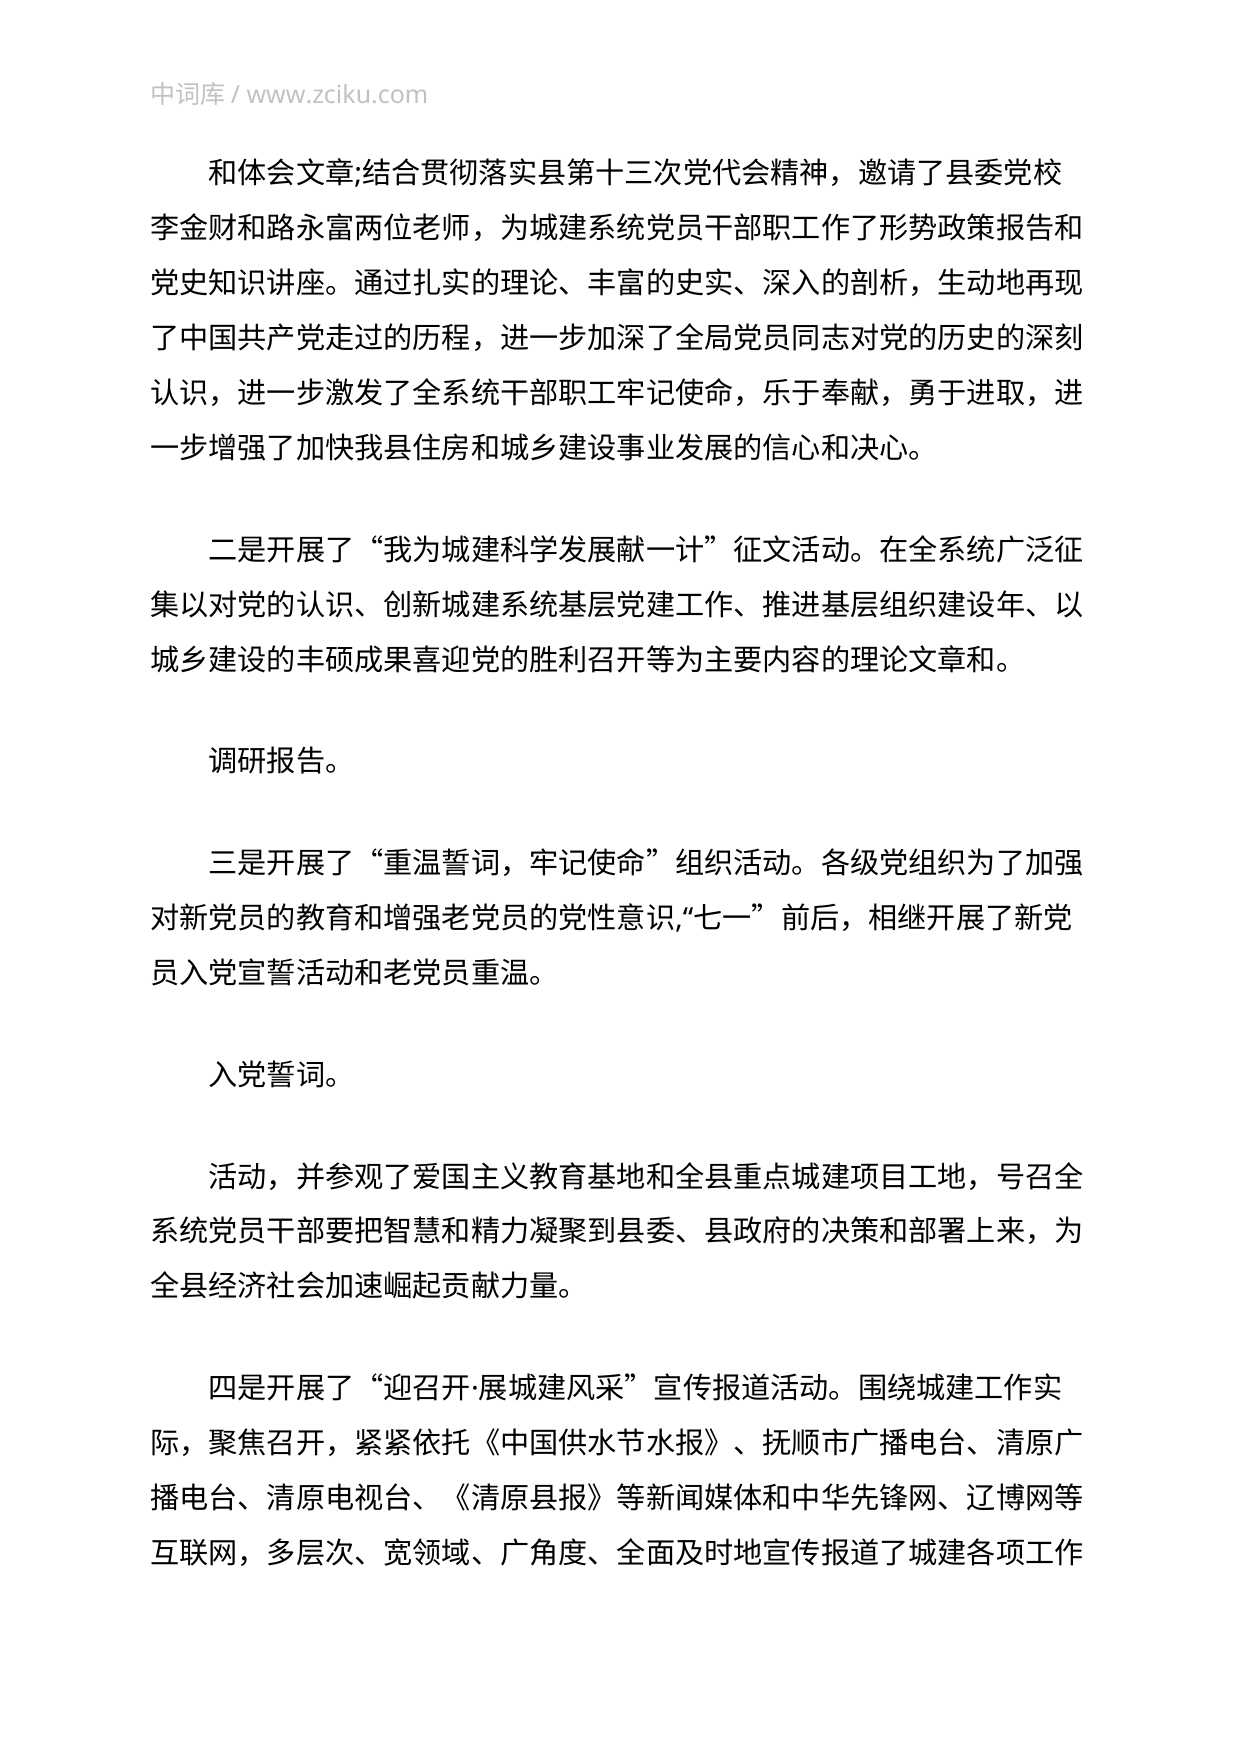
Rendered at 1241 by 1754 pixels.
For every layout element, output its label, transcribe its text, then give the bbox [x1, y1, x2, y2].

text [150, 1365, 1090, 1572]
text 二是开展了“我为城建科学发展献一计”征文活动。在全系统广泛征集以对党的认识、创新城建系统基层党建工作、推进基层组织建设年、以城乡建设的丰硕成果喜迎党的胜利召开等为主要内容的理论文章和。 [150, 526, 1090, 678]
text 入党誓词。 [150, 1051, 1090, 1094]
text 和体会文章;结合贯彻落实县第十三次党代会精神，邀请了县委党校李金财和路永富两位老师，为城建系统党员干部职工作了形势政策报告和党史知识讲座。通过扎实的理论、丰富的史实、深入的剖析，生动地再现了中国共产党走过的历程，进一步加深了全局党员同志对党的历史的深刻认识，进一步激发了全系统干部职工牢记使命，乐于奉献，勇于进取，进一步增强了加快我县住房和城乡建设事业发展的信心和决心。 [150, 150, 1090, 467]
text 活动，并参观了爱国主义教育基地和全县重点城建项目工地，号召全系统党员干部要把智慧和精力凝聚到县委、县政府的决策和部署上来，为全县经济社会加速崛起贡献力量。 [150, 1153, 1090, 1305]
text 调研报告。 [150, 738, 1090, 780]
text 三是开展了“重温誓词，牢记使命”组织活动。各级党组织为了加强对新党员的教育和增强老党员的党性意识,“七一”前后，相继开展了新党员入党宣誓活动和老党员重温。 [150, 840, 1090, 992]
